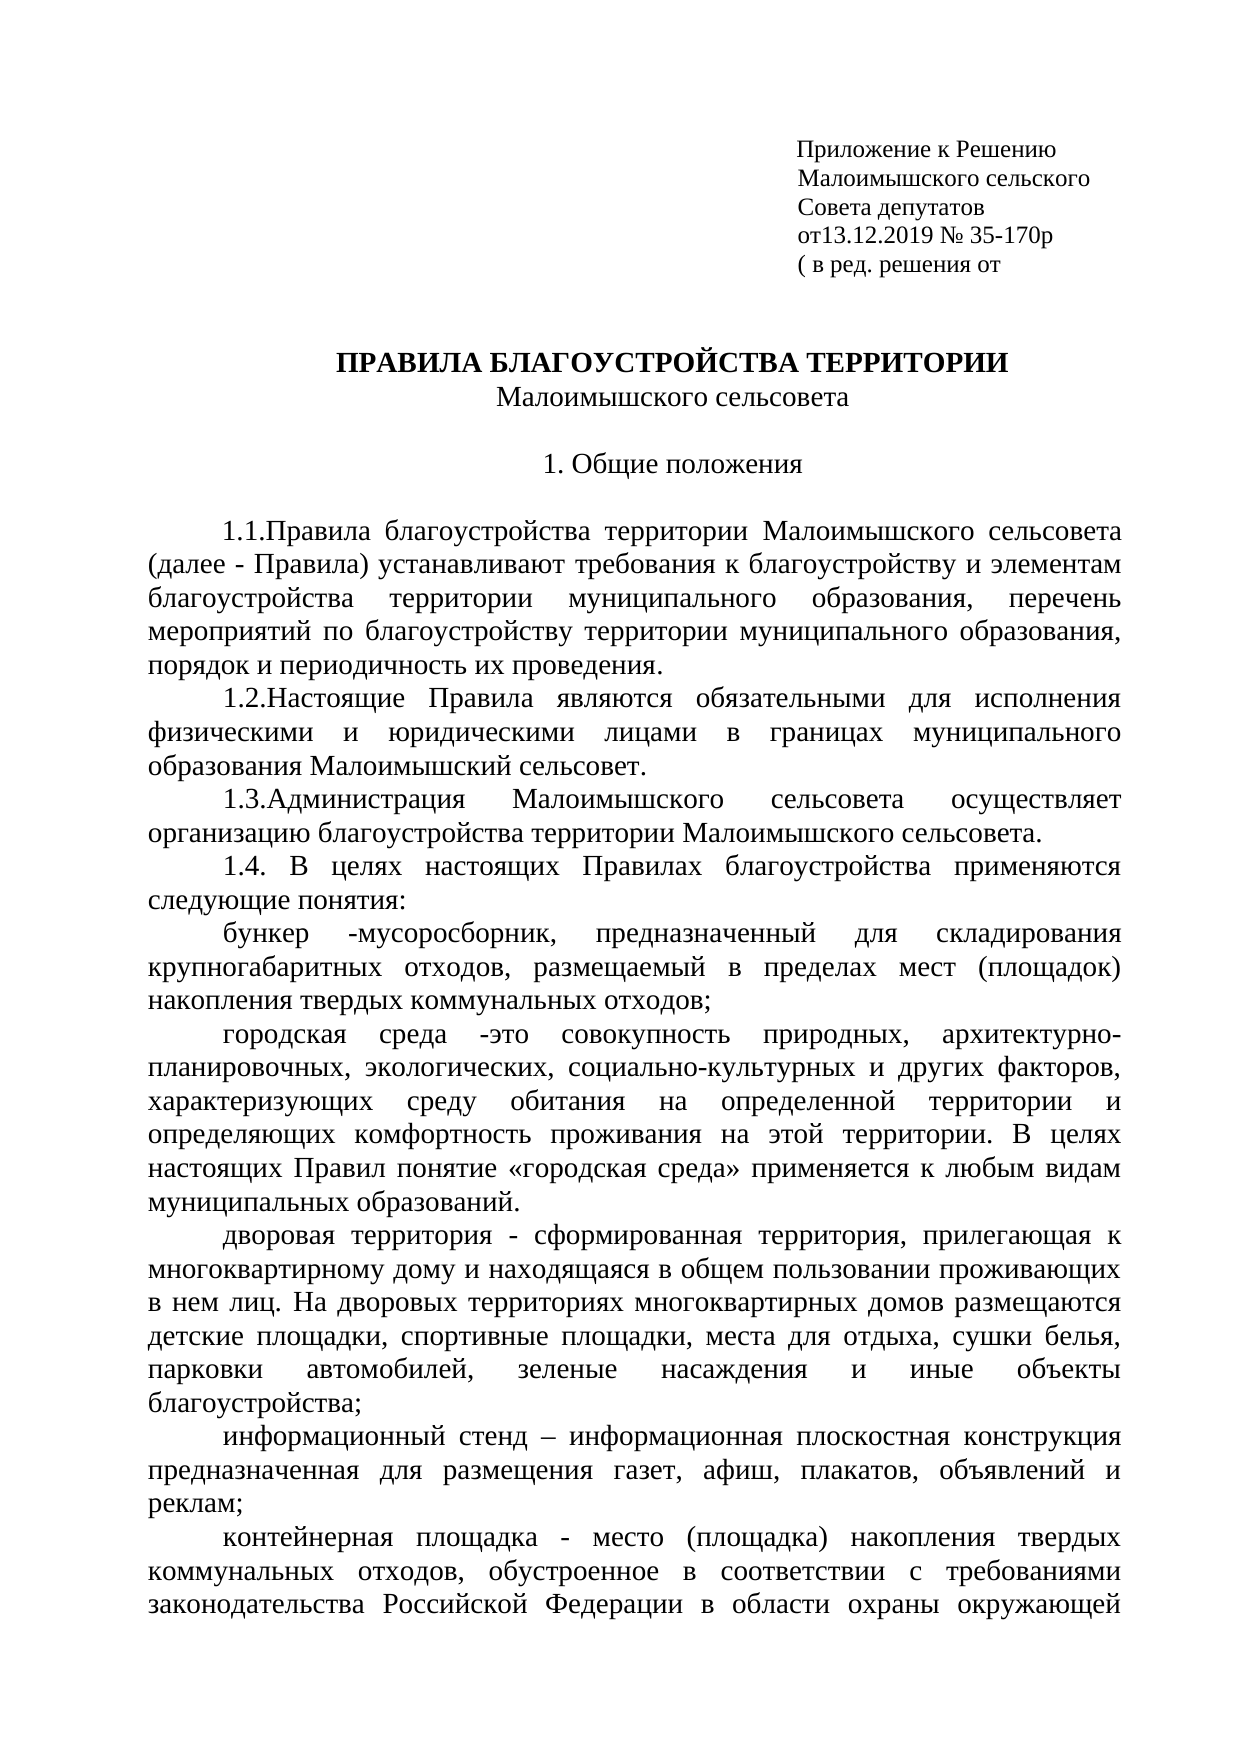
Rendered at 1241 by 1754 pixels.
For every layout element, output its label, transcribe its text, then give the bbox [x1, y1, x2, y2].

text городская среда -это совокупность природных, архитектурно-планировочных, экологических, социально-культурных и других факторов, характеризующих среду обитания на определенной территории и определяющих комфортность проживания на этой территории. В целях настоящих Правил понятие «городская среда» применяется к любым видам муниципальных образований. [148, 1016, 1122, 1217]
text дворовая территория - сформированная территория, прилегающая к многоквартирному дому и находящаяся в общем пользовании проживающих в нем лиц. На дворовых территориях многоквартирных домов размещаются детские площадки, спортивные площадки, места для отдыха, сушки белья, парковки автомобилей, зеленые насаждения и иные объекты благоустройства; [148, 1217, 1122, 1418]
text 1.4. В целях настоящих Правилах благоустройства применяются следующие понятия: [148, 848, 1122, 915]
text 1.2.Настоящие Правила являются обязательными для исполнения физическими и юридическими лицами в границах муниципального образования Малоимышский сельсовет. [148, 681, 1122, 781]
text бункер -мусоросборник, предназначенный для складирования крупногабаритных отходов, размещаемый в пределах мест (площадок) накопления твердых коммунальных отходов; [148, 915, 1122, 1016]
text 1.1.Правила благоустройства территории Малоимышского сельсовета (далее - Правила) устанавливают требования к благоустройству и элементам благоустройства территории муниципального образования, перечень мероприятий по благоустройству территории муниципального образования, порядок и периодичность их проведения. [148, 513, 1122, 681]
subtitle Малоимышского сельсовета [148, 379, 1122, 412]
text ( в ред. решения от [797, 249, 1122, 278]
text Малоимышского сельского Совета депутатов [797, 163, 1122, 221]
text Приложение к Решению [148, 134, 1122, 163]
title ПРАВИЛА БЛАГОУСТРОЙСТВА ТЕРРИТОРИИ [148, 345, 1122, 379]
text от13.12.2019 № 35-170р [797, 221, 1122, 249]
text 1.3.Администрация Малоимышского сельсовета осуществляет организацию благоустройства территории Малоимышского сельсовета. [148, 781, 1122, 848]
text 1. Общие положения [148, 446, 1122, 479]
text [148, 1519, 1122, 1620]
text информационный стенд – информационная плоскостная конструкция предназначенная для размещения газет, афиш, плакатов, объявлений и реклам; [148, 1418, 1122, 1519]
